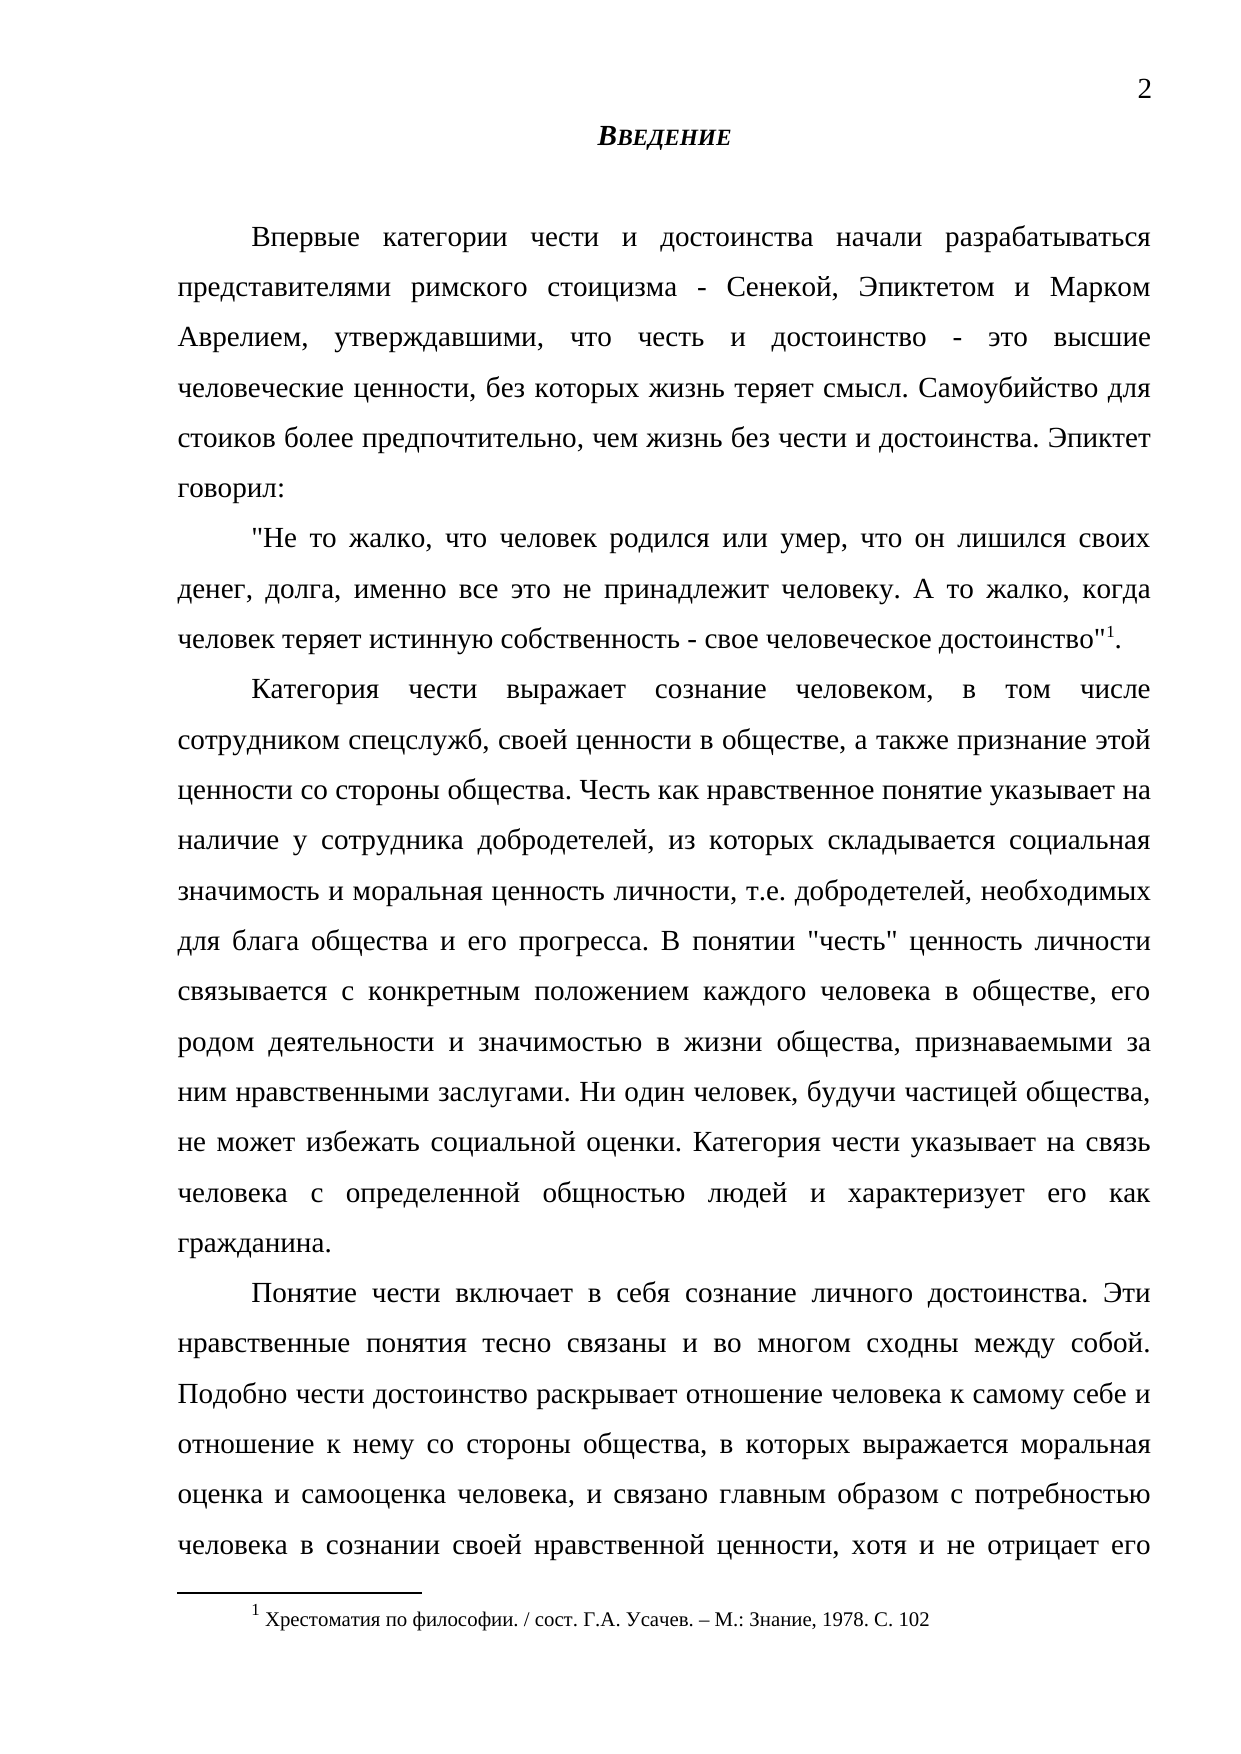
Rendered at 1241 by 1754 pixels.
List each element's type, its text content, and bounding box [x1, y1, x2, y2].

text Впервые категории чести и достоинства начали разрабатываться представителями римского стоицизма - Сенекой, Эпиктетом и Марком Аврелием, утверждавшими, что честь и достоинство - это высшие человеческие ценности, без которых жизнь теряет смысл. Самоубийство для стоиков более предпочтительно, чем жизнь без чести и достоинства. Эпиктет говорил: [177, 219, 1152, 504]
subtitle Введение [177, 118, 1152, 152]
text "Нe то жалко, что человек родился или умер, что он лишился своих денег, долга, именно все это не принадлежит человеку. А то жалко, когда человек теряет истинную собственность - свое человеческое достоинство". [177, 521, 1152, 655]
text Категория чести выражает сознание человеком, в том числе сотрудником спецслужб, своей ценности в обществе, а также признание этой ценности со стороны общества. Честь как нравственное понятие указывает на наличие у сотрудника добродетелей, из которых складывается социальная значимость и моральная ценность личности, т.е. добродетелей, необходимых для блага общества и его прогресса. В понятии "честь" ценность личности связывается с конкретным положением каждого человека в обществе, его родом деятельности и значимостью в жизни общества, признаваемыми за ним нравственными заслугами. Ни один человек, будучи частицей общества, не может избежать социальной оценки. Категория чести указывает на связь человека с определенной общностью людей и характеризует его как гражданина. [177, 672, 1152, 1258]
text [177, 1275, 1152, 1560]
